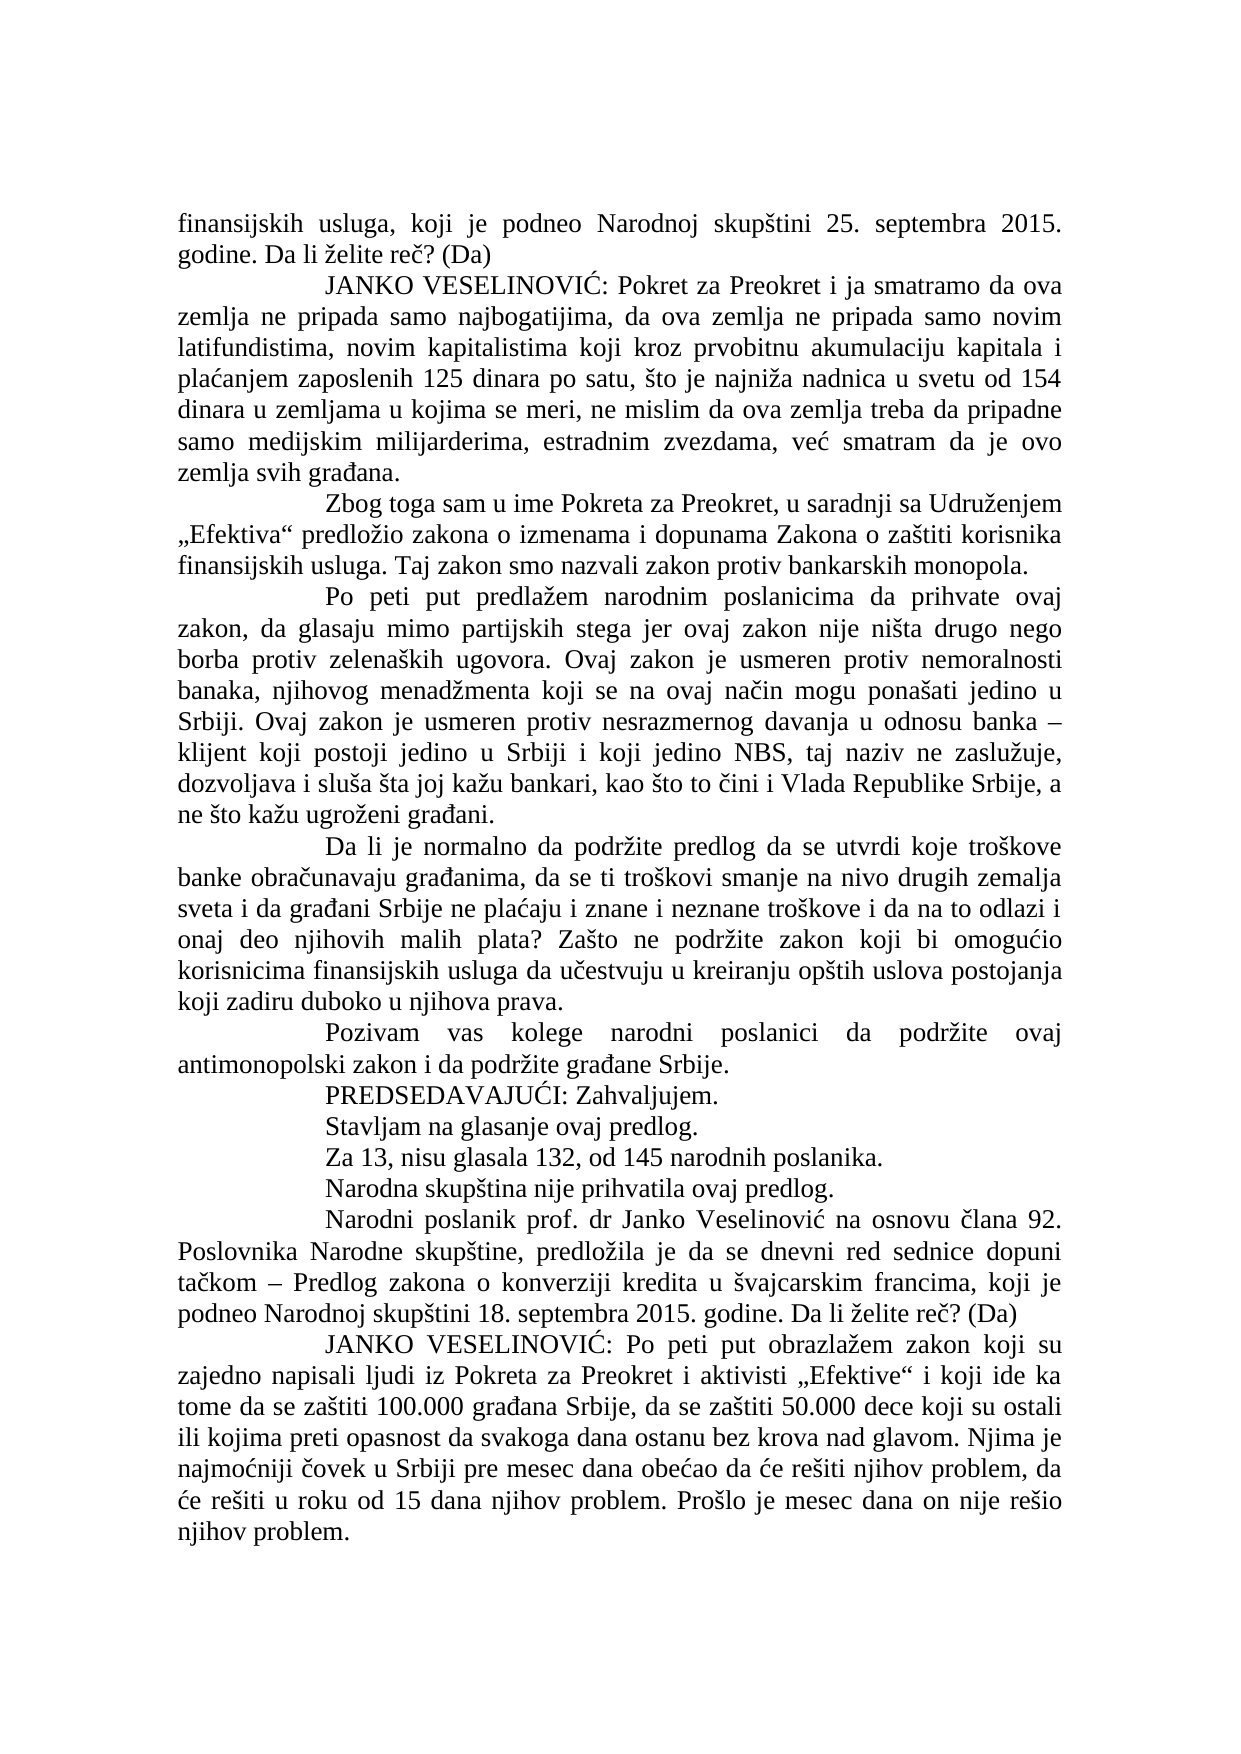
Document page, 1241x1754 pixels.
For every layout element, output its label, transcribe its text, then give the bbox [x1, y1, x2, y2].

text Narodna skupština nije prihvatila ovaj predlog. [177, 1172, 1063, 1203]
text PREDSEDAVAJUĆI: Zahvaljujem. [177, 1079, 1063, 1110]
text Za 13, nisu glasala 132, od 145 narodnih poslanika. [177, 1141, 1063, 1172]
text JANKO VESELINOVIĆ: Po peti put obrazlažem zakon koji su zajedno napisali ljudi iz Pokreta za Preokret i aktivisti „Efektive“ i koji ide ka tome da se zaštiti 100.000 građana Srbije, da se zaštiti 50.000 dece koji su ostali ili kojima preti opasnost da svakoga dana ostanu bez krova nad glavom. Njima je najmoćniji čovek u Srbiji pre mesec dana obećao da će rešiti njihov problem, da će rešiti u roku od 15 dana njihov problem. Prošlo je mesec dana on nije rešio njihov problem. [177, 1328, 1063, 1546]
text Narodni poslanik prof. dr Janko Veselinović na osnovu člana 92. Poslovnika Narodne skupštine, predložila je da se dnevni red sednice dopuni tačkom – Predlog zakona o konverziji kredita u švajcarskim francima, koji je podneo Narodnoj skupštini 18. septembra 2015. godine. Da li želite reč? (Da) [177, 1203, 1063, 1328]
text Stavljam na glasanje ovaj predlog. [177, 1110, 1063, 1141]
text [177, 207, 1063, 269]
text Pozivam vas kolege narodni poslanici da podržite ovaj antimonopolski zakon i da podržite građane Srbije. [177, 1017, 1063, 1079]
text JANKO VESELINOVIĆ: Pokret za Preokret i ja smatramo da ova zemlja ne pripada samo najbogatijima, da ova zemlja ne pripada samo novim latifundistima, novim kapitalistima koji kroz prvobitnu akumulaciju kapitala i plaćanjem zaposlenih 125 dinara po satu, što je najniža nadnica u svetu od 154 dinara u zemljama u kojima se meri, ne mislim da ova zemlja treba da pripadne samo medijskim milijarderima, estradnim zvezdama, već smatram da je ovo zemlja svih građana. [177, 269, 1063, 487]
text Zbog toga sam u ime Pokreta za Preokret, u saradnji sa Udruženjem „Efektiva“ predložio zakona o izmenama i dopunama Zakona o zaštiti korisnika finansijskih usluga. Taj zakon smo nazvali zakon protiv bankarskih monopola. [177, 487, 1063, 581]
text Da li je normalno da podržite predlog da se utvrdi koje troškove banke obračunavaju građanima, da se ti troškovi smanje na nivo drugih zemalja sveta i da građani Srbije ne plaćaju i znane i neznane troškove i da na to odlazi i onaj deo njihovih malih plata? Zašto ne podržite zakon koji bi omogućio korisnicima finansijskih usluga da učestvuju u kreiranju opštih uslova postojanja koji zadiru duboko u njihova prava. [177, 830, 1063, 1017]
text Po peti put predlažem narodnim poslanicima da prihvate ovaj zakon, da glasaju mimo partijskih stega jer ovaj zakon nije ništa drugo nego borba protiv zelenaških ugovora. Ovaj zakon je usmeren protiv nemoralnosti banaka, njihovog menadžmenta koji se na ovaj način mogu ponašati jedino u Srbiji. Ovaj zakon je usmeren protiv nesrazmernog davanja u odnosu banka – klijent koji postoji jedino u Srbiji i koji jedino NBS, taj naziv ne zaslužuje, dozvoljava i sluša šta joj kažu bankari, kao što to čini i Vlada Republike Srbije, a ne što kažu ugroženi građani. [177, 581, 1063, 830]
